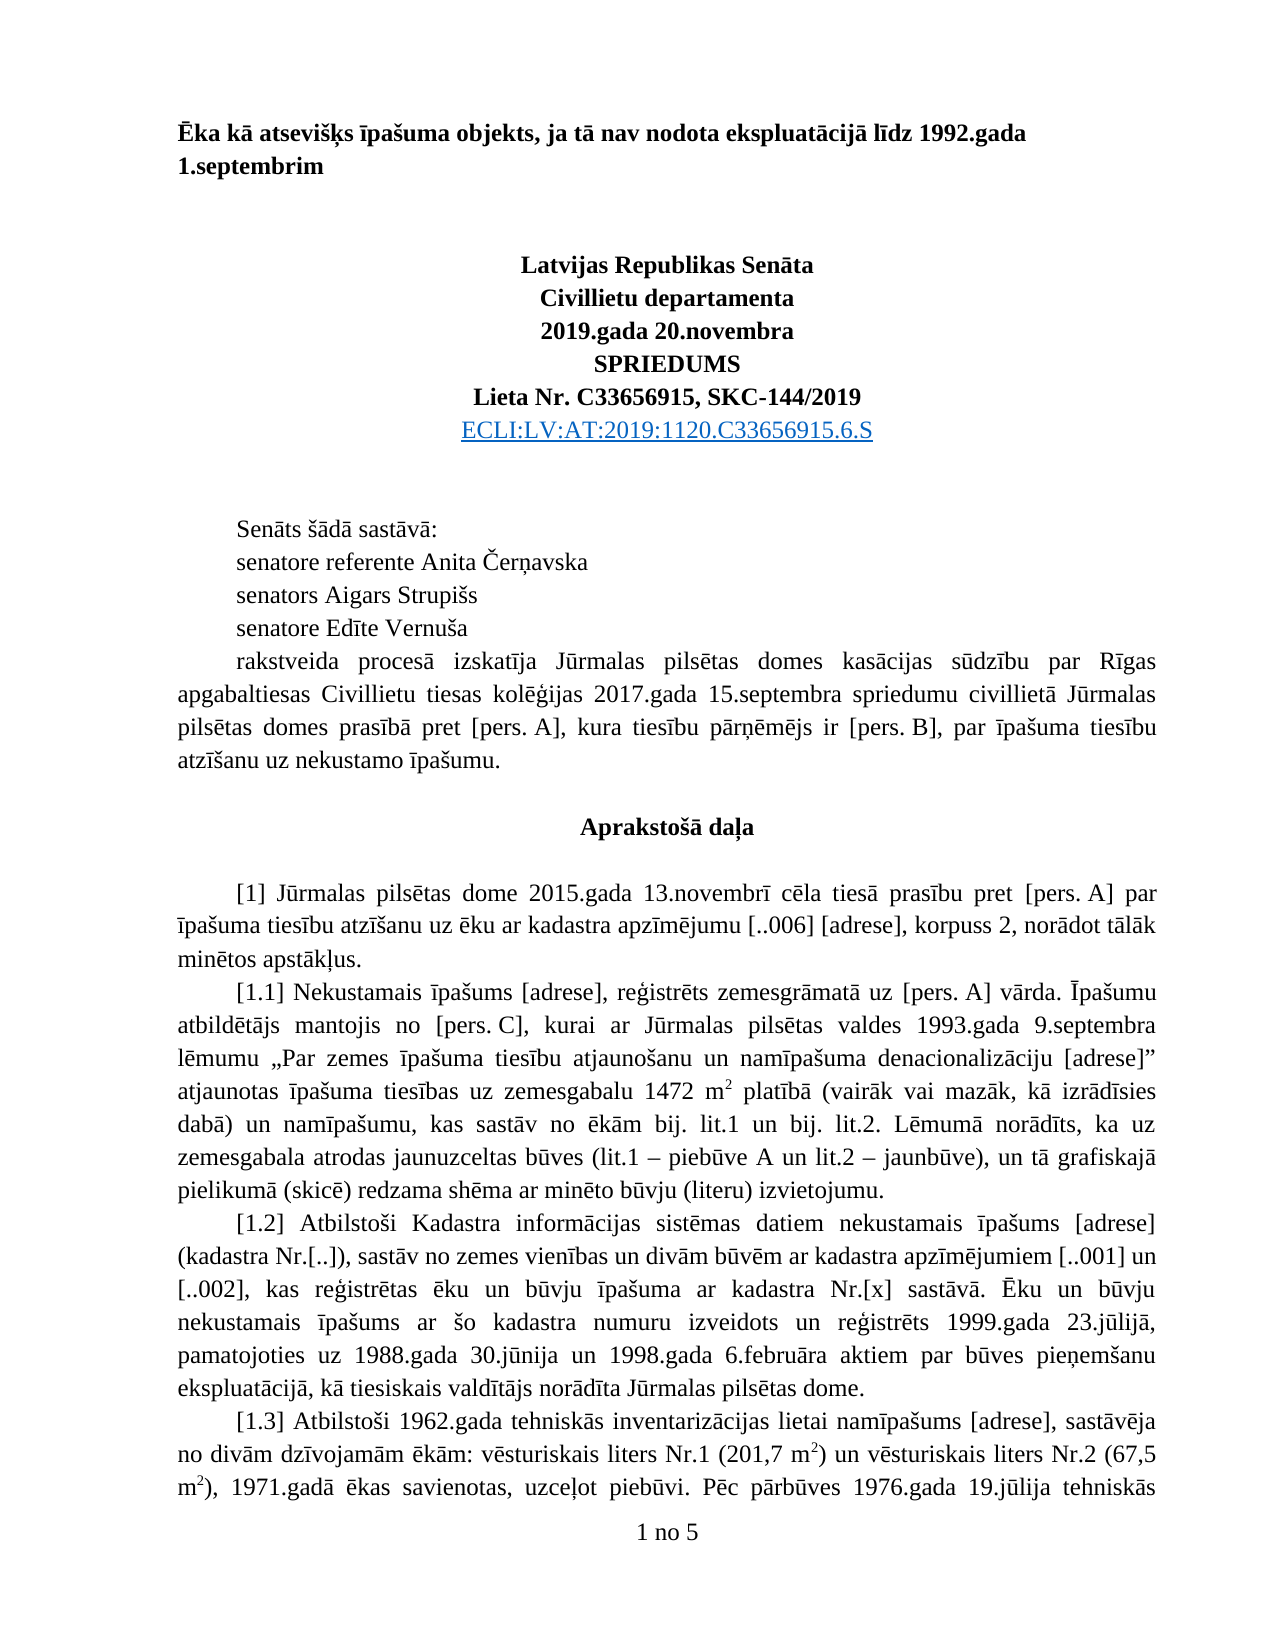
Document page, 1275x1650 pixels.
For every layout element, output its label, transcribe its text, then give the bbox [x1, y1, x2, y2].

text Latvijas Republikas Senāta [177, 250, 1157, 279]
text [1] Jūrmalas pilsētas dome 2015.gada 13.novembrī cēla tiesā prasību pret [pers. A] par īpašuma tiesību atzīšanu uz ēku ar kadastra apzīmējumu [..006] [adrese], korpuss 2, norādot tālāk minētos apstākļus. [177, 878, 1157, 972]
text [177, 1406, 1157, 1501]
text Aprakstošā daļa [177, 812, 1157, 840]
text SPRIEDUMS [177, 349, 1157, 378]
text [1.1] Nekustamais īpašums [adrese], reģistrēts zemesgrāmatā uz [pers. A] vārda. Īpašumu atbildētājs mantojis no [pers. C], kurai ar Jūrmalas pilsētas valdes 1993.gada 9.septembra lēmumu „Par zemes īpašuma tiesību atjaunošanu un namīpašuma denacionalizāciju [adrese]” atjaunotas īpašuma tiesības uz zemesgabalu 1472 m2 platībā (vairāk vai mazāk, kā izrādīsies dabā) un namīpašumu, kas sastāv no ēkām bij. lit.1 un bij. lit.2. Lēmumā norādīts, ka uz zemesgabala atrodas jaunuzceltas būves (lit.1 – piebūve A un lit.2 – jaunbūve), un tā grafiskajā pielikumā (skicē) redzama shēma ar minēto būvju (literu) izvietojumu. [177, 977, 1157, 1203]
text senators Aigars Strupišs [177, 580, 1157, 609]
text Lieta Nr. C33656915, SKC-144/2019 [177, 382, 1157, 411]
text ECLI:LV:AT:2019:1120.C33656915.6.S [177, 415, 1157, 444]
text [1.2] Atbilstoši Kadastra informācijas sistēmas datiem nekustamais īpašums [adrese] (kadastra Nr.[..]), sastāv no zemes vienības un divām būvēm ar kadastra apzīmējumiem [..001] un [..002], kas reģistrētas ēku un būvju īpašuma ar kadastra Nr.[x] sastāvā. Ēku un būvju nekustamais īpašums ar šo kadastra numuru izveidots un reģistrēts 1999.gada 23.jūlijā, pamatojoties uz 1988.gada 30.jūnija un 1998.gada 6.februāra aktiem par būves pieņemšanu ekspluatācijā, kā tiesiskais valdītājs norādīta Jūrmalas pilsētas dome. [177, 1208, 1157, 1402]
text Ēka kā atsevišķs īpašuma objekts, ja tā nav nodota ekspluatācijā līdz 1992.gada 1.septembrim [177, 118, 1157, 180]
text 2019.gada 20.novembra [177, 316, 1157, 345]
text senatore Edīte Vernuša [177, 613, 1157, 642]
text Senāts šādā sastāvā: [177, 514, 1157, 543]
text Civillietu departamenta [177, 283, 1157, 312]
text senatore referente Anita Čerņavska [177, 547, 1157, 576]
text rakstveida procesā izskatīja Jūrmalas pilsētas domes kasācijas sūdzību par Rīgas apgabaltiesas Civillietu tiesas kolēģijas 2017.gada 15.septembra spriedumu civillietā Jūrmalas pilsētas domes prasībā pret [pers. A], kura tiesību pārņēmējs ir [pers. B], par īpašuma tiesību atzīšanu uz nekustamo īpašumu. [177, 646, 1157, 774]
